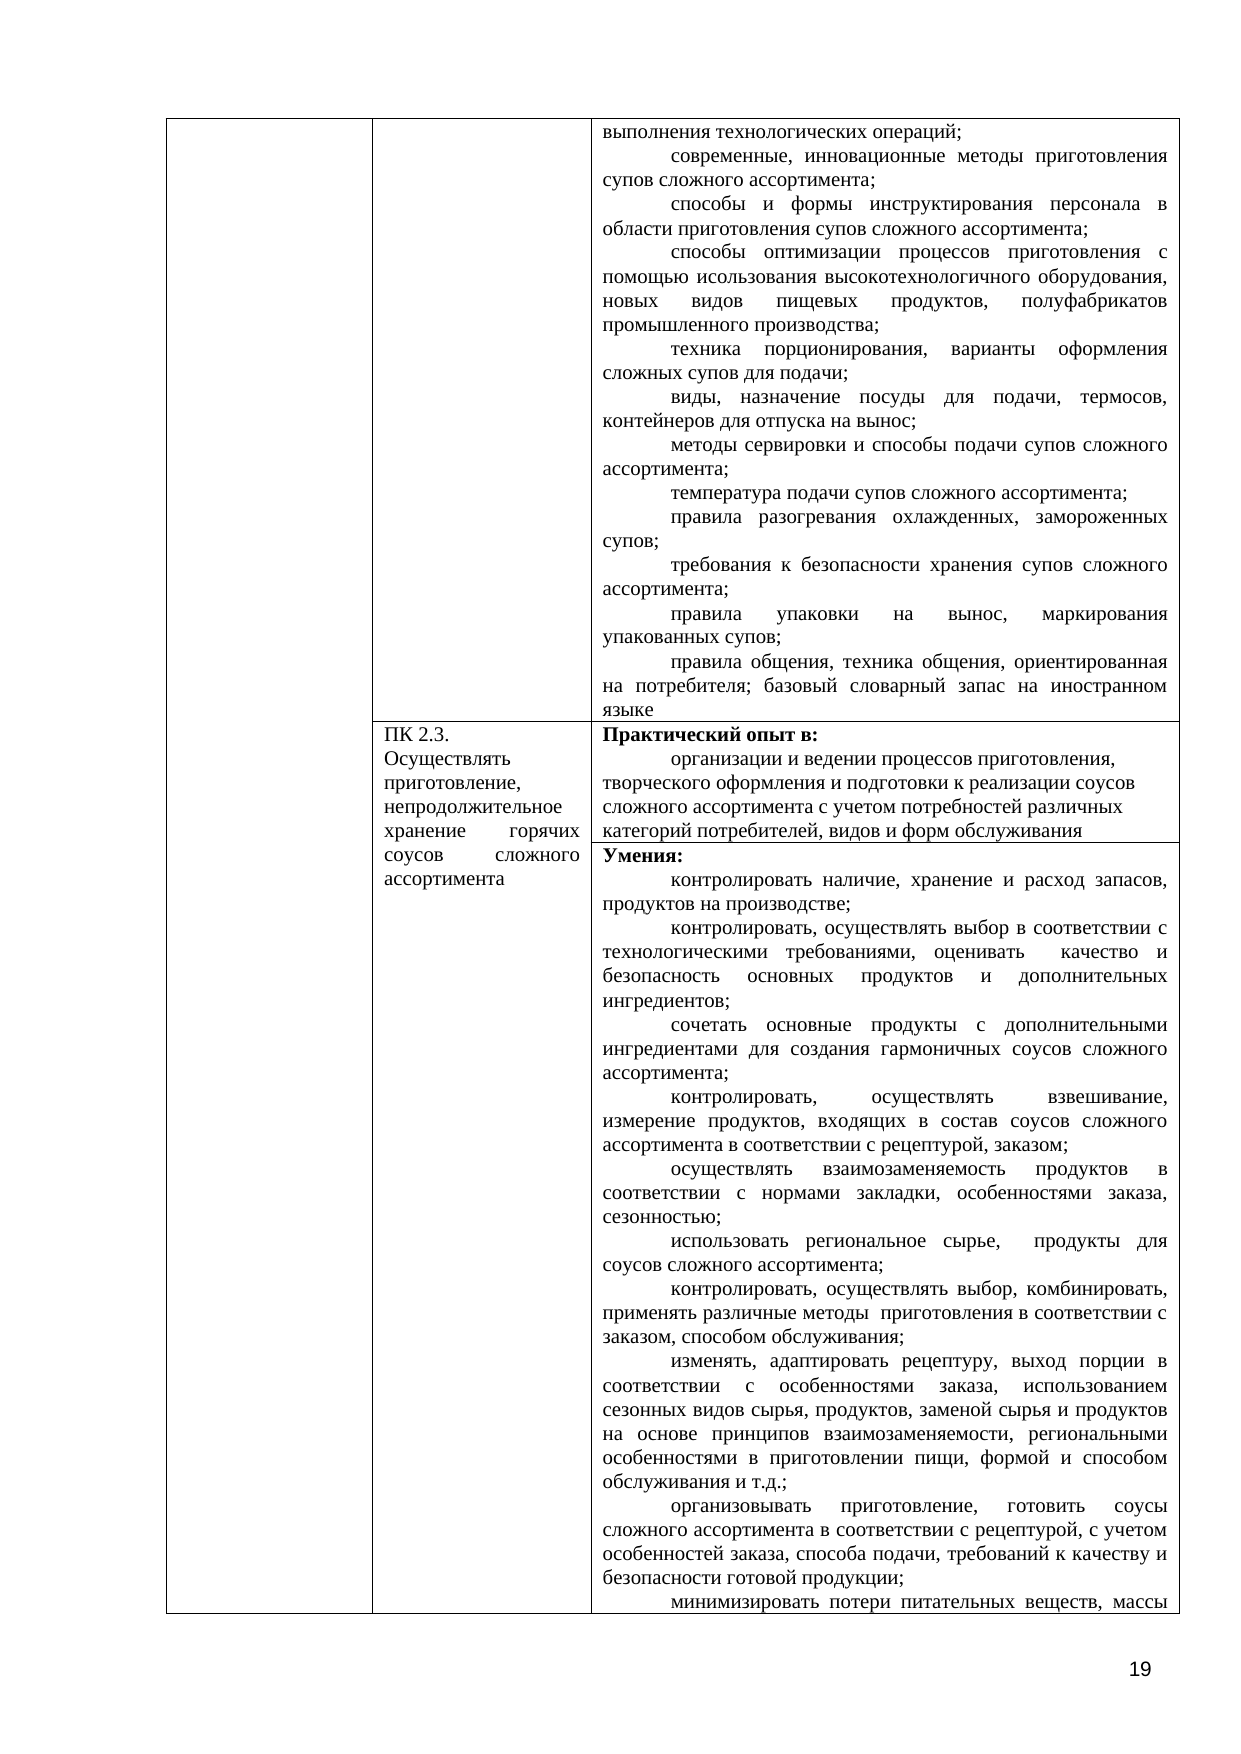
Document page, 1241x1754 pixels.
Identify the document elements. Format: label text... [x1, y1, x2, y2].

table_cell ПК 2.3. Осуществлять приготовление, непродолжительное хранение горячих соусов сложного ассортимента [373, 722, 591, 1613]
table_cell Практический опыт в: организации и ведении процессов приготовления, творческого оформления и подготовки к реализации соусов сложного ассортимента с учетом потребностей различных категорий потребителей, видов и форм обслуживания [592, 722, 1179, 842]
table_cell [592, 843, 1179, 1613]
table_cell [592, 119, 1179, 721]
